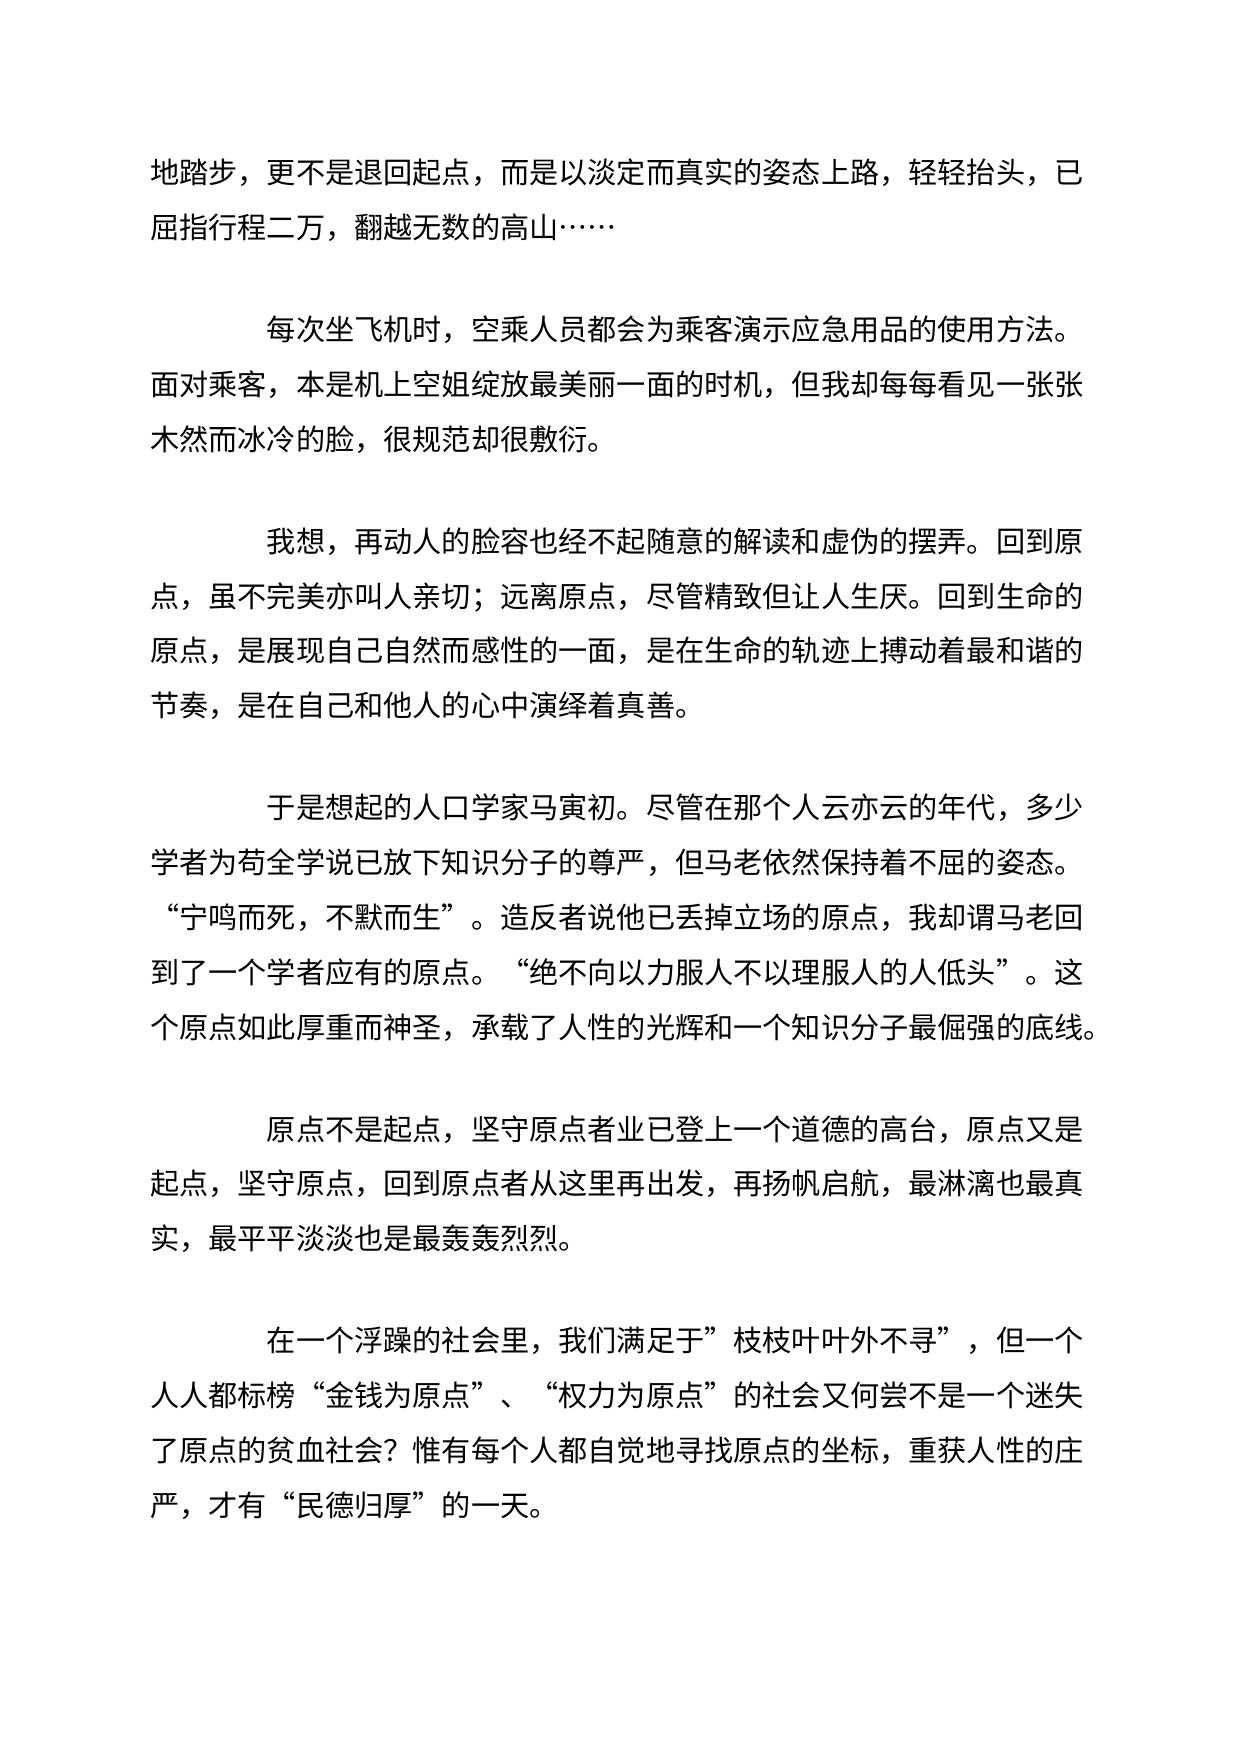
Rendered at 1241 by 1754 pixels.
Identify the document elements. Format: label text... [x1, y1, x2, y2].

text 原点不是起点，坚守原点者业已登上一个道德的高台，原点又是起点，坚守原点，回到原点者从这里再出发，再扬帆启航，最淋漓也最真实，最平平淡淡也是最轰轰烈烈。 [150, 1106, 1090, 1258]
text 每次坐飞机时，空乘人员都会为乘客演示应急用品的使用方法。面对乘客，本是机上空姐绽放最美丽一面的时机，但我却每每看见一张张木然而冰冷的脸，很规范却很敷衍。 [150, 307, 1090, 459]
text 于是想起的人口学家马寅初。尽管在那个人云亦云的年代，多少学者为苟全学说已放下知识分子的尊严，但马老依然保持着不屈的姿态。“宁鸣而死，不默而生”。造反者说他已丢掉立场的原点，我却谓马老回到了一个学者应有的原点。“绝不向以力服人不以理服人的人低头”。这个原点如此厚重而神圣，承载了人性的光辉和一个知识分子最倔强的底线。 [150, 785, 1090, 1047]
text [150, 150, 1090, 247]
text 在一个浮躁的社会里，我们满足于”枝枝叶叶外不寻”，但一个人人都标榜“金钱为原点”、“权力为原点”的社会又何尝不是一个迷失了原点的贫血社会？惟有每个人都自觉地寻找原点的坐标，重获人性的庄严，才有“民德归厚”的一天。 [150, 1318, 1090, 1524]
text 我想，再动人的脸容也经不起随意的解读和虚伪的摆弄。回到原点，虽不完美亦叫人亲切；远离原点，尽管精致但让人生厌。回到生命的原点，是展现自己自然而感性的一面，是在生命的轨迹上搏动着最和谐的节奏，是在自己和他人的心中演绎着真善。 [150, 518, 1090, 725]
